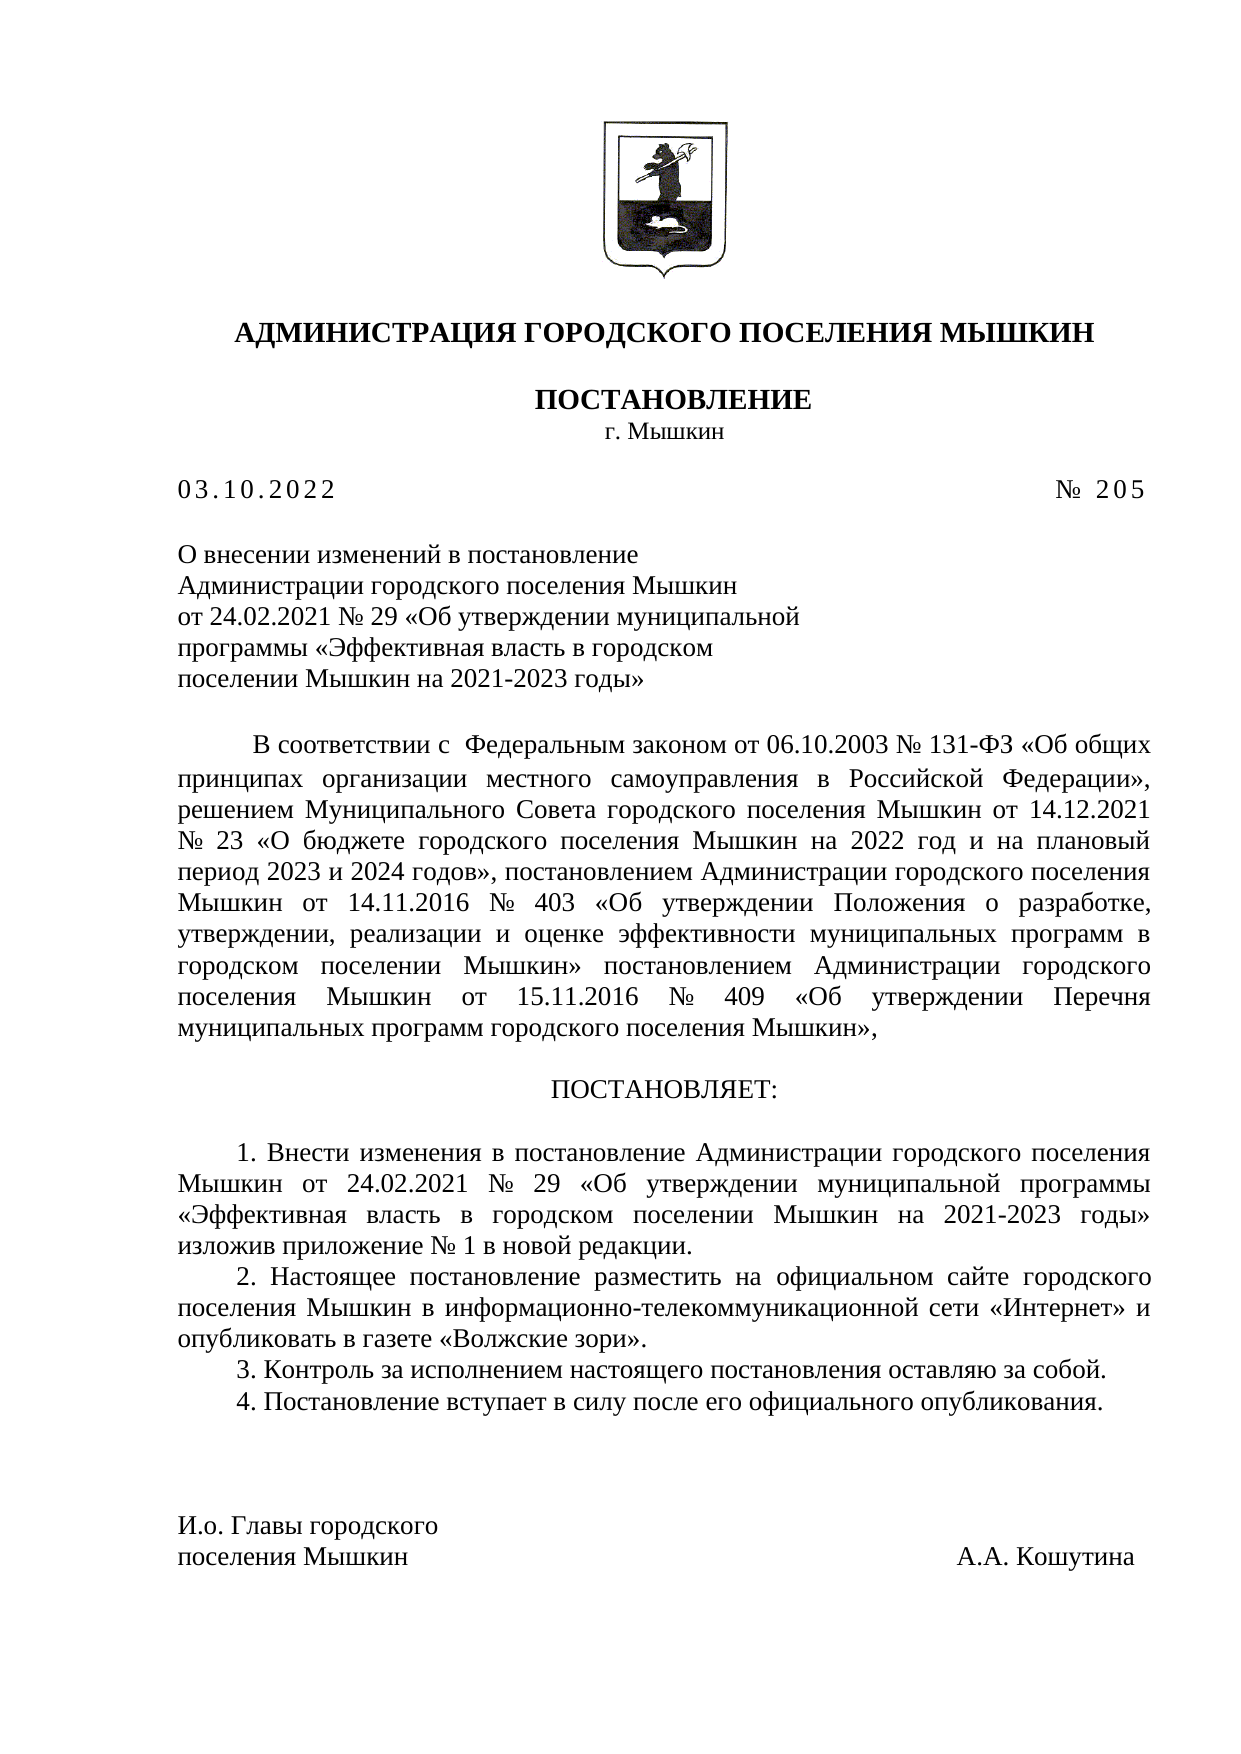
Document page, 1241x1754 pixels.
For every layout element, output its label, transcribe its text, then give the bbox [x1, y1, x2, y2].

picture [589, 69, 740, 280]
text И.о. Главы городского [177, 1509, 1137, 1541]
text 4. Постановление вступает в силу после его официального опубликования. [177, 1385, 1152, 1416]
text ПОСТАНОВЛЯЕТ: [177, 1073, 1152, 1104]
text г. Мышкин [177, 416, 1152, 444]
text 03.10.2022 № 205 [177, 473, 1152, 504]
text В соответствии с Федеральным законом от 06.10.2003 № 131-ФЗ «Об общих принципах организации местного самоуправления в Российской Федерации», решением Муниципального Совета городского поселения Мышкин от 14.12.2021 № 23 «О бюджете городского поселения Мышкин на 2022 год и на плановый период 2023 и 2024 годов», постановлением Администрации городского поселения Мышкин от 14.11.2016 № 403 «Об утверждении Положения о разработке, утверждении, реализации и оценке эффективности муниципальных программ в городском поселении Мышкин» постановлением Администрации городского поселения Мышкин от 15.11.2016 № 409 «Об утверждении Перечня муниципальных программ городского поселения Мышкин», [177, 725, 1152, 1042]
text 2. Настоящее постановление разместить на официальном сайте городского поселения Мышкин в информационно-телекоммуникационной сети «Интернет» и опубликовать в газете «Волжские зори». [177, 1260, 1152, 1354]
text от 24.02.2021 № 29 «Об утверждении муниципальной [177, 600, 1152, 631]
subtitle АДМИНИСТРАЦИЯ ГОРОДСКОГО ПОСЕЛЕНИЯ МЫШКИН [177, 315, 1152, 349]
text поселении Мышкин на 2021-2023 годы» [177, 663, 1152, 694]
text поселения Мышкин А.А. Кошутина [177, 1541, 1137, 1572]
text 3. Контроль за исполнением настоящего постановления оставляю за собой. [177, 1354, 1152, 1385]
text 1. Внести изменения в постановление Администрации городского поселения Мышкин от 24.02.2021 № 29 «Об утверждении муниципальной программы «Эффективная власть в городском поселении Мышкин на 2021-2023 годы» изложив приложение № 1 в новой редакции. [177, 1136, 1152, 1260]
text программы «Эффективная власть в городском [177, 631, 1152, 663]
text ПОСТАНОВЛЕНИЕ [177, 382, 1152, 416]
text Администрации городского поселения Мышкин [177, 569, 1152, 600]
text О внесении изменений в постановление [177, 538, 1152, 569]
